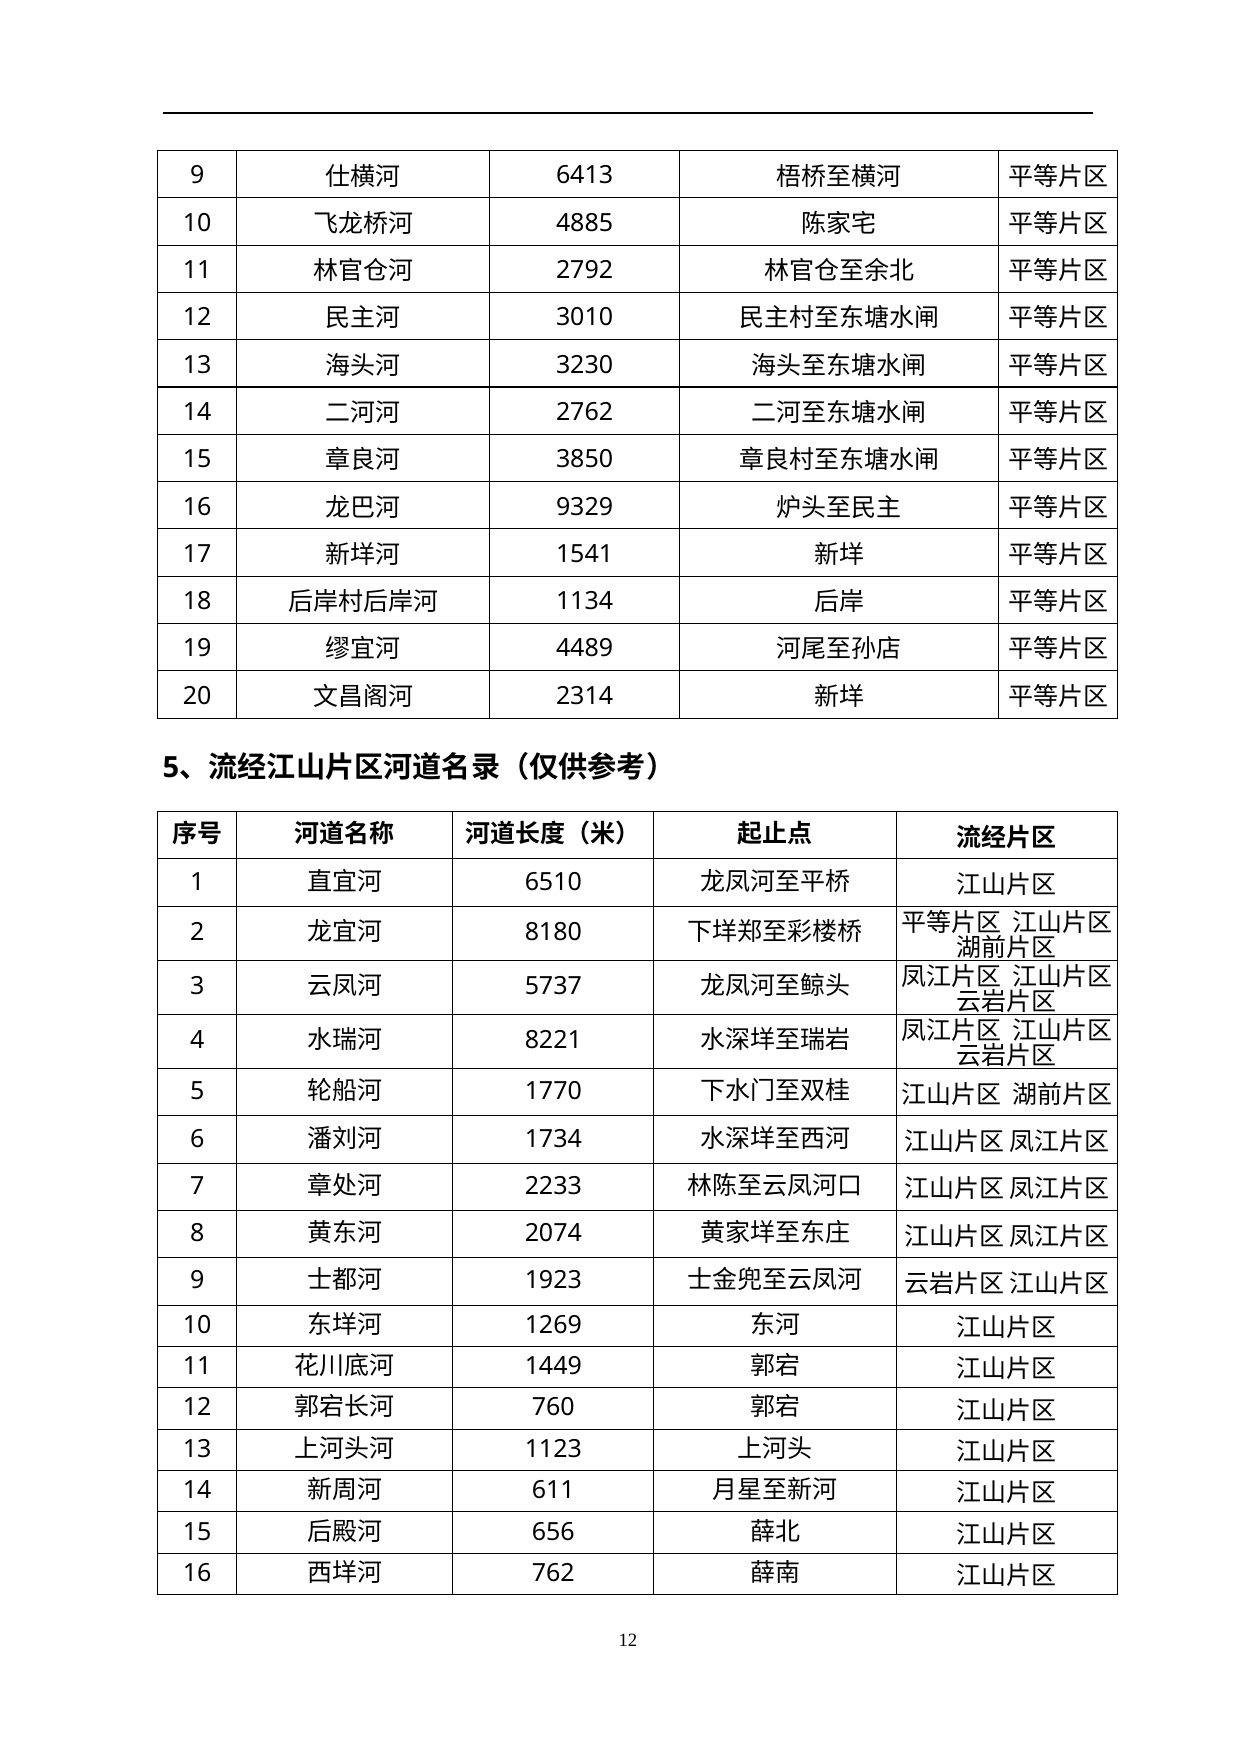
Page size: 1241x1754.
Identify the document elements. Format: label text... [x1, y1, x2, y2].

table_cell 760 [453, 1388, 653, 1428]
table_cell 西垟河 [237, 1554, 452, 1594]
table_cell 1 [158, 859, 236, 906]
table_cell 11 [158, 1347, 236, 1387]
table_cell 后殿河 [237, 1512, 452, 1553]
table_cell 云岩片区 江山片区 [897, 1258, 1117, 1304]
table_cell 江山片区 [897, 859, 1117, 906]
table_cell 平等片区 [999, 388, 1117, 434]
table_cell 薛北 [654, 1512, 896, 1553]
table_cell 2792 [490, 246, 679, 292]
table_cell 平等片区 [999, 293, 1117, 339]
table_cell 13 [158, 1430, 236, 1470]
table_cell 直宜河 [237, 859, 452, 906]
table_cell 平等片区 [999, 246, 1117, 292]
table_cell 14 [158, 388, 236, 434]
table_cell 东垟河 [237, 1306, 452, 1346]
table_cell 762 [453, 1554, 653, 1594]
table_cell 花川底河 [237, 1347, 452, 1387]
table_cell 4489 [490, 624, 679, 670]
table_cell 4885 [490, 198, 679, 244]
table_cell 黄东河 [237, 1211, 452, 1257]
table_cell 18 [158, 577, 236, 623]
table_cell 士都河 [237, 1258, 452, 1304]
table_cell 新垟河 [237, 529, 489, 576]
table_cell 611 [453, 1471, 653, 1511]
table_cell 1770 [453, 1069, 653, 1115]
table_cell 1269 [453, 1306, 653, 1346]
table_cell 上河头河 [237, 1430, 452, 1470]
table_cell 13 [158, 340, 236, 386]
table_cell 江山片区 [897, 1347, 1117, 1387]
table_cell 8180 [453, 907, 653, 960]
table_cell 东河 [654, 1306, 896, 1346]
table_cell 章良村至东塘水闸 [680, 435, 998, 481]
table_cell 梧桥至横河 [680, 151, 998, 197]
table_cell 5737 [453, 961, 653, 1014]
table_cell 龙宜河 [237, 907, 452, 960]
table_cell 下垟郑至彩楼桥 [654, 907, 896, 960]
table_cell 轮船河 [237, 1069, 452, 1115]
table_cell 江山片区 [897, 1388, 1117, 1428]
table_cell 1734 [453, 1116, 653, 1163]
table_cell 14 [158, 1471, 236, 1511]
table_cell 2233 [453, 1164, 653, 1210]
table_cell 龙凤河至鲸头 [654, 961, 896, 1014]
table_cell 9329 [490, 482, 679, 528]
table_cell 江山片区 [897, 1554, 1117, 1594]
table_cell 平等片区 [999, 198, 1117, 244]
table_cell 6413 [490, 151, 679, 197]
table_cell 下水门至双桂 [654, 1069, 896, 1115]
table_cell 3850 [490, 435, 679, 481]
table_cell 16 [158, 1554, 236, 1594]
table_cell 12 [158, 293, 236, 339]
table_cell 飞龙桥河 [237, 198, 489, 244]
table_cell 9 [158, 151, 236, 197]
table_cell 3230 [490, 340, 679, 386]
table_cell 15 [158, 435, 236, 481]
table_cell 凤江片区 江山片区 云岩片区 [897, 961, 1117, 1014]
table_cell 平等片区 [999, 577, 1117, 623]
table_cell 林陈至云凤河口 [654, 1164, 896, 1210]
table_cell 海头至东塘水闸 [680, 340, 998, 386]
table_cell 平等片区 [999, 151, 1117, 197]
table_cell 1123 [453, 1430, 653, 1470]
table_cell 水深垟至西河 [654, 1116, 896, 1163]
table_cell 2762 [490, 388, 679, 434]
table_cell 陈家宅 [680, 198, 998, 244]
table_cell 10 [158, 1306, 236, 1346]
table_cell 江山片区 [897, 1306, 1117, 1346]
table_cell 江山片区 凤江片区 [897, 1164, 1117, 1210]
table_cell 2314 [490, 671, 679, 717]
table_cell 8 [158, 1211, 236, 1257]
table_cell 水深垟至瑞岩 [654, 1015, 896, 1068]
table_cell 炉头至民主 [680, 482, 998, 528]
table_cell 平等片区 江山片区 湖前片区 [897, 907, 1117, 960]
table_cell 江山片区 湖前片区 [897, 1069, 1117, 1115]
table_cell 7 [158, 1164, 236, 1210]
table_cell 海头河 [237, 340, 489, 386]
table_cell 1449 [453, 1347, 653, 1387]
table_cell 3010 [490, 293, 679, 339]
table_cell 江山片区 凤江片区 [897, 1116, 1117, 1163]
table_cell 6510 [453, 859, 653, 906]
table_cell 士金兜至云凤河 [654, 1258, 896, 1304]
table_cell 平等片区 [999, 529, 1117, 576]
table_cell 平等片区 [999, 340, 1117, 386]
table_cell 二河河 [237, 388, 489, 434]
table_cell 后岸 [680, 577, 998, 623]
table_cell 10 [158, 198, 236, 244]
table_header 流经片区 [897, 812, 1117, 858]
table_cell 19 [158, 624, 236, 670]
table_cell 江山片区 [897, 1430, 1117, 1470]
table_cell 江山片区 [897, 1512, 1117, 1553]
table_cell 6 [158, 1116, 236, 1163]
table_cell 15 [158, 1512, 236, 1553]
table_cell 潘刘河 [237, 1116, 452, 1163]
table_cell 民主河 [237, 293, 489, 339]
table_cell 1923 [453, 1258, 653, 1304]
table_cell 云凤河 [237, 961, 452, 1014]
table_cell 16 [158, 482, 236, 528]
table_cell 新垟 [680, 529, 998, 576]
table_cell 平等片区 [999, 435, 1117, 481]
table_cell 17 [158, 529, 236, 576]
table_cell 龙巴河 [237, 482, 489, 528]
table_cell 黄家垟至东庄 [654, 1211, 896, 1257]
table_cell 1134 [490, 577, 679, 623]
table_header 河道长度（米） [453, 812, 653, 858]
table_cell 后岸村后岸河 [237, 577, 489, 623]
table_cell 新周河 [237, 1471, 452, 1511]
table_header 河道名称 [237, 812, 452, 858]
table_cell 平等片区 [999, 624, 1117, 670]
table_cell 文昌阁河 [237, 671, 489, 717]
table_cell 新垟 [680, 671, 998, 717]
table_cell 薛南 [654, 1554, 896, 1594]
table_cell 4 [158, 1015, 236, 1068]
table_cell 林官仓至余北 [680, 246, 998, 292]
table_cell 江山片区 [897, 1471, 1117, 1511]
table_cell 水瑞河 [237, 1015, 452, 1068]
table_cell 仕横河 [237, 151, 489, 197]
table_cell 上河头 [654, 1430, 896, 1470]
table_cell 章良河 [237, 435, 489, 481]
table_cell 二河至东塘水闸 [680, 388, 998, 434]
table_cell 龙凤河至平桥 [654, 859, 896, 906]
table_cell 月星至新河 [654, 1471, 896, 1511]
table_cell 1541 [490, 529, 679, 576]
table_cell 江山片区 凤江片区 [897, 1211, 1117, 1257]
table_cell 凤江片区 江山片区 云岩片区 [897, 1015, 1117, 1068]
table_cell 平等片区 [999, 671, 1117, 717]
table_cell 20 [158, 671, 236, 717]
table_header 起止点 [654, 812, 896, 858]
table_header 序号 [158, 812, 236, 858]
table_cell 8221 [453, 1015, 653, 1068]
table_cell 郭宕长河 [237, 1388, 452, 1428]
subtitle 5、流经江山片区河道名录（仅供参考） [162, 743, 1093, 786]
table_cell 12 [158, 1388, 236, 1428]
table_cell 郭宕 [654, 1347, 896, 1387]
table_cell 平等片区 [999, 482, 1117, 528]
table_cell 3 [158, 961, 236, 1014]
table_cell 5 [158, 1069, 236, 1115]
table_cell 2 [158, 907, 236, 960]
table_cell 缪宜河 [237, 624, 489, 670]
table_cell 章处河 [237, 1164, 452, 1210]
table_cell 656 [453, 1512, 653, 1553]
table_cell 林官仓河 [237, 246, 489, 292]
table_cell 民主村至东塘水闸 [680, 293, 998, 339]
table_cell 河尾至孙店 [680, 624, 998, 670]
table_cell 2074 [453, 1211, 653, 1257]
table_cell 11 [158, 246, 236, 292]
table_cell 9 [158, 1258, 236, 1304]
table_cell 郭宕 [654, 1388, 896, 1428]
